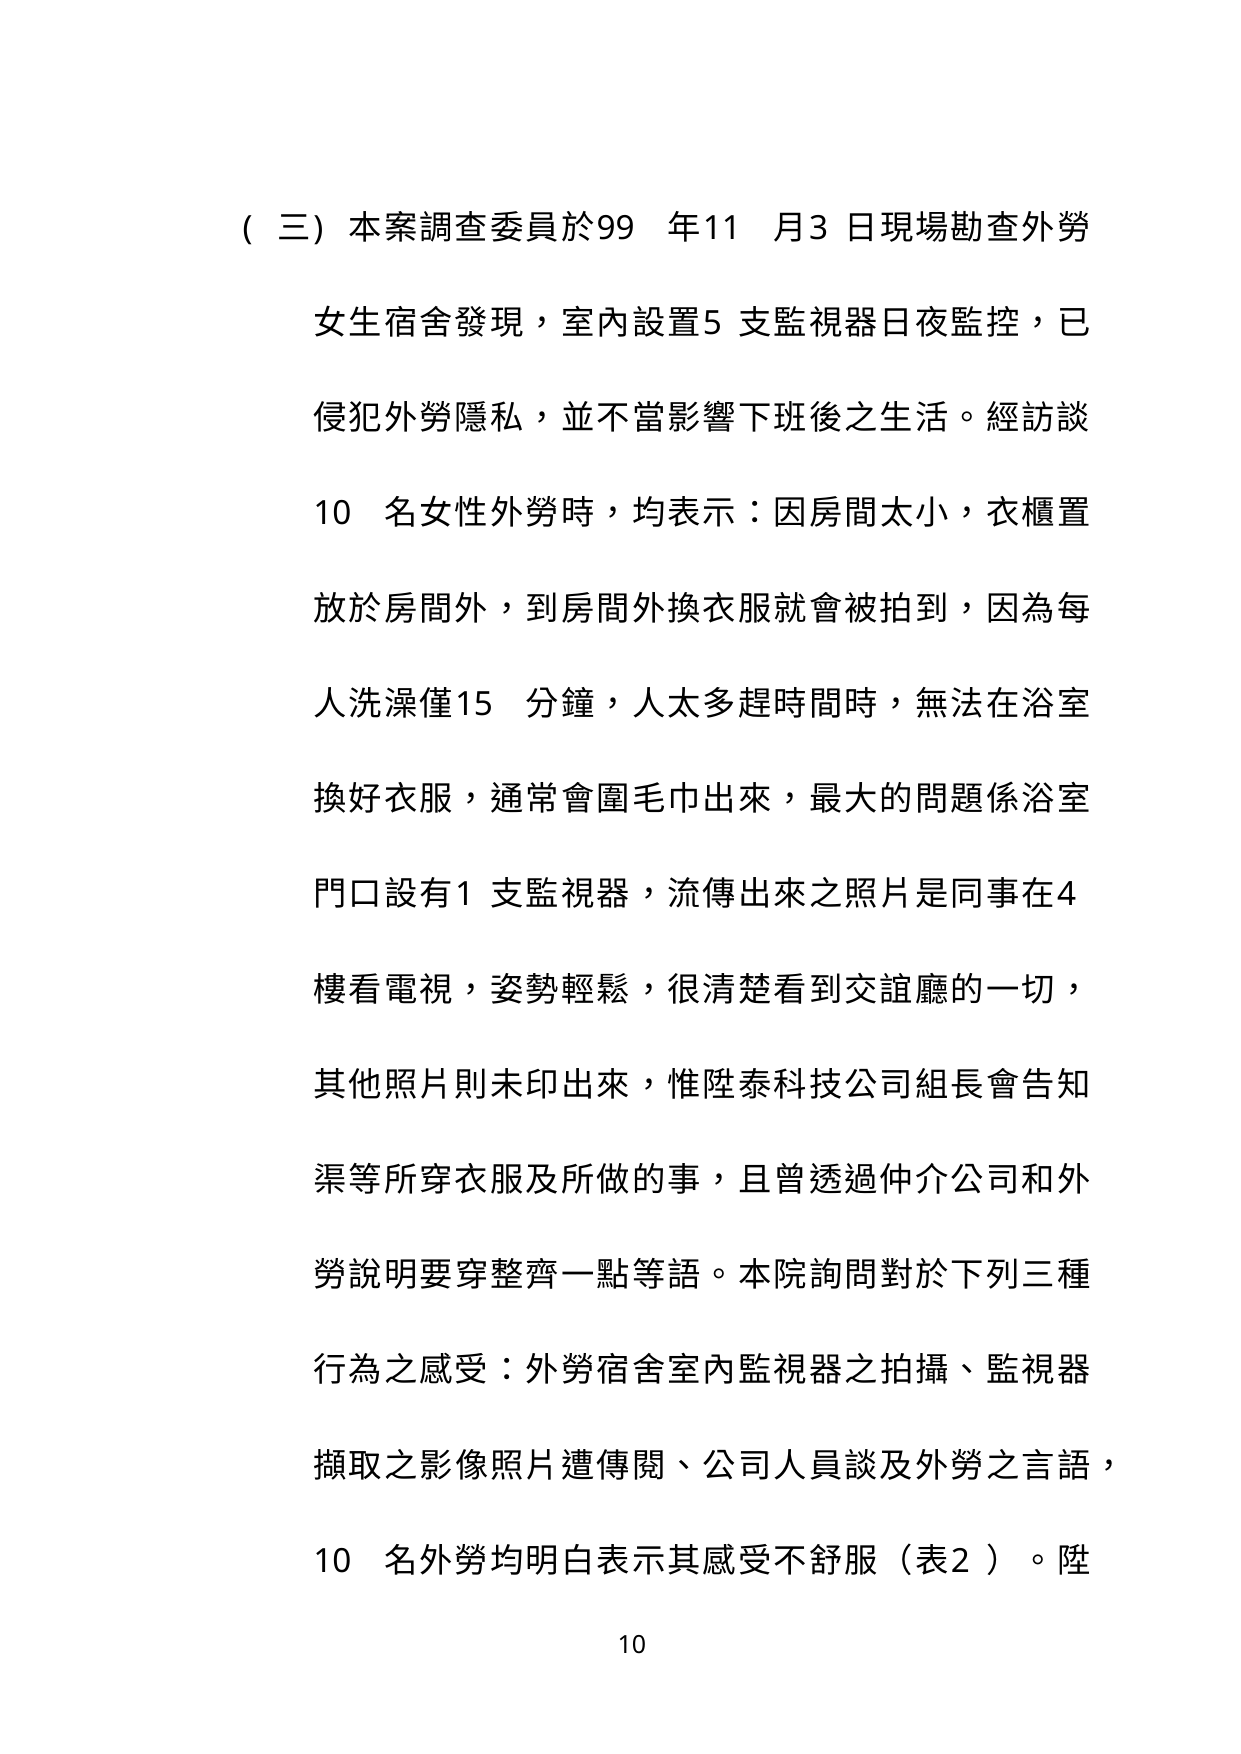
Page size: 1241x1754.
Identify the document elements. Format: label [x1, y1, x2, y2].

subtitle [242, 177, 1092, 1605]
